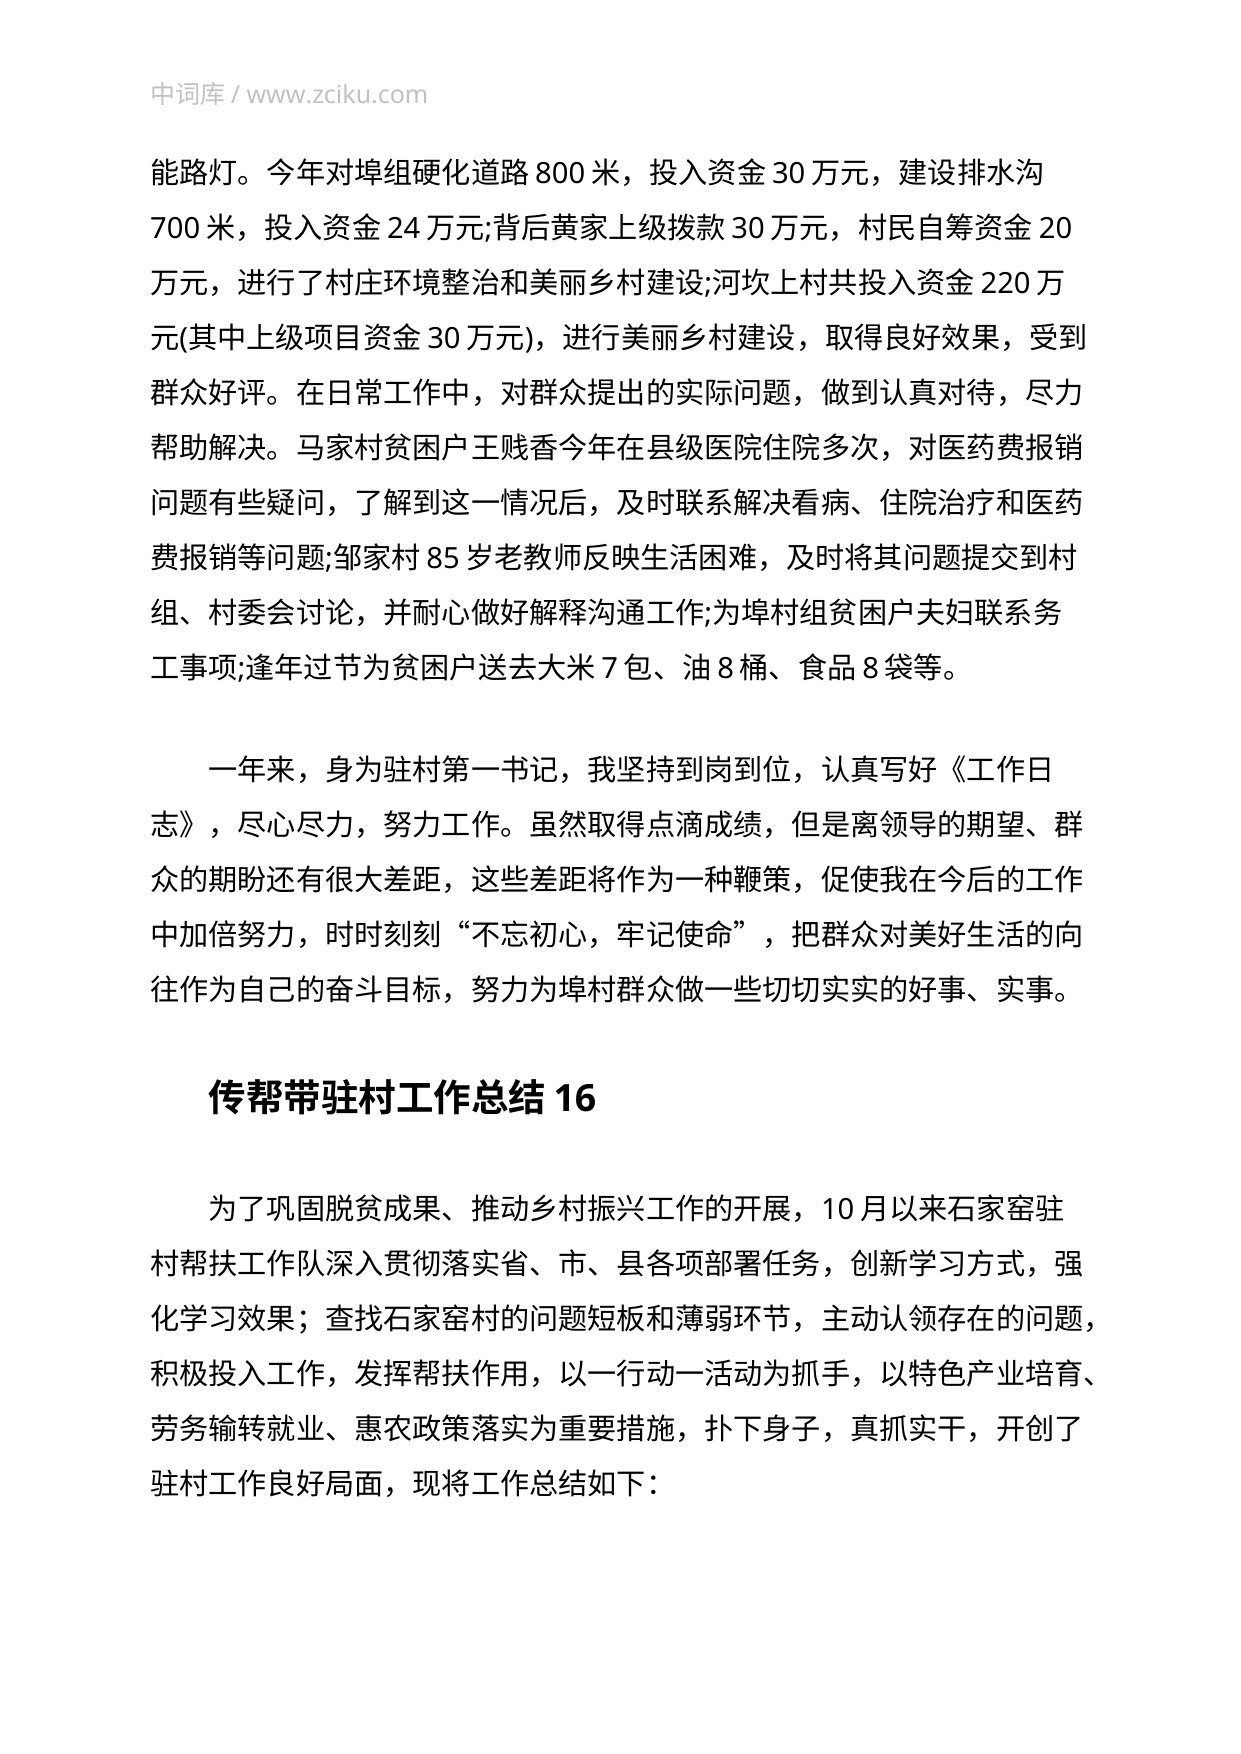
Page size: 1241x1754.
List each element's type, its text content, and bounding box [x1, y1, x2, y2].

text 为了巩固脱贫成果、推动乡村振兴工作的开展，10月以来石家窑驻村帮扶工作队深入贯彻落实省、市、县各项部署任务，创新学习方式，强化学习效果；查找石家窑村的问题短板和薄弱环节，主动认领存在的问题，积极投入工作，发挥帮扶作用，以一行动一活动为抓手，以特色产业培育、劳务输转就业、惠农政策落实为重要措施，扑下身子，真抓实干，开创了驻村工作良好局面，现将工作总结如下： [150, 1186, 1090, 1502]
text 传帮带驻村工作总结16 [150, 1068, 1090, 1122]
text 一年来，身为驻村第一书记，我坚持到岗到位，认真写好《工作日志》，尽心尽力，努力工作。虽然取得点滴成绩，但是离领导的期望、群众的期盼还有很大差距，这些差距将作为一种鞭策，促使我在今后的工作中加倍努力，时时刻刻“不忘初心，牢记使命”，把群众对美好生活的向往作为自己的奋斗目标，努力为埠村群众做一些切切实实的好事、实事。 [150, 747, 1090, 1008]
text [150, 150, 1090, 687]
